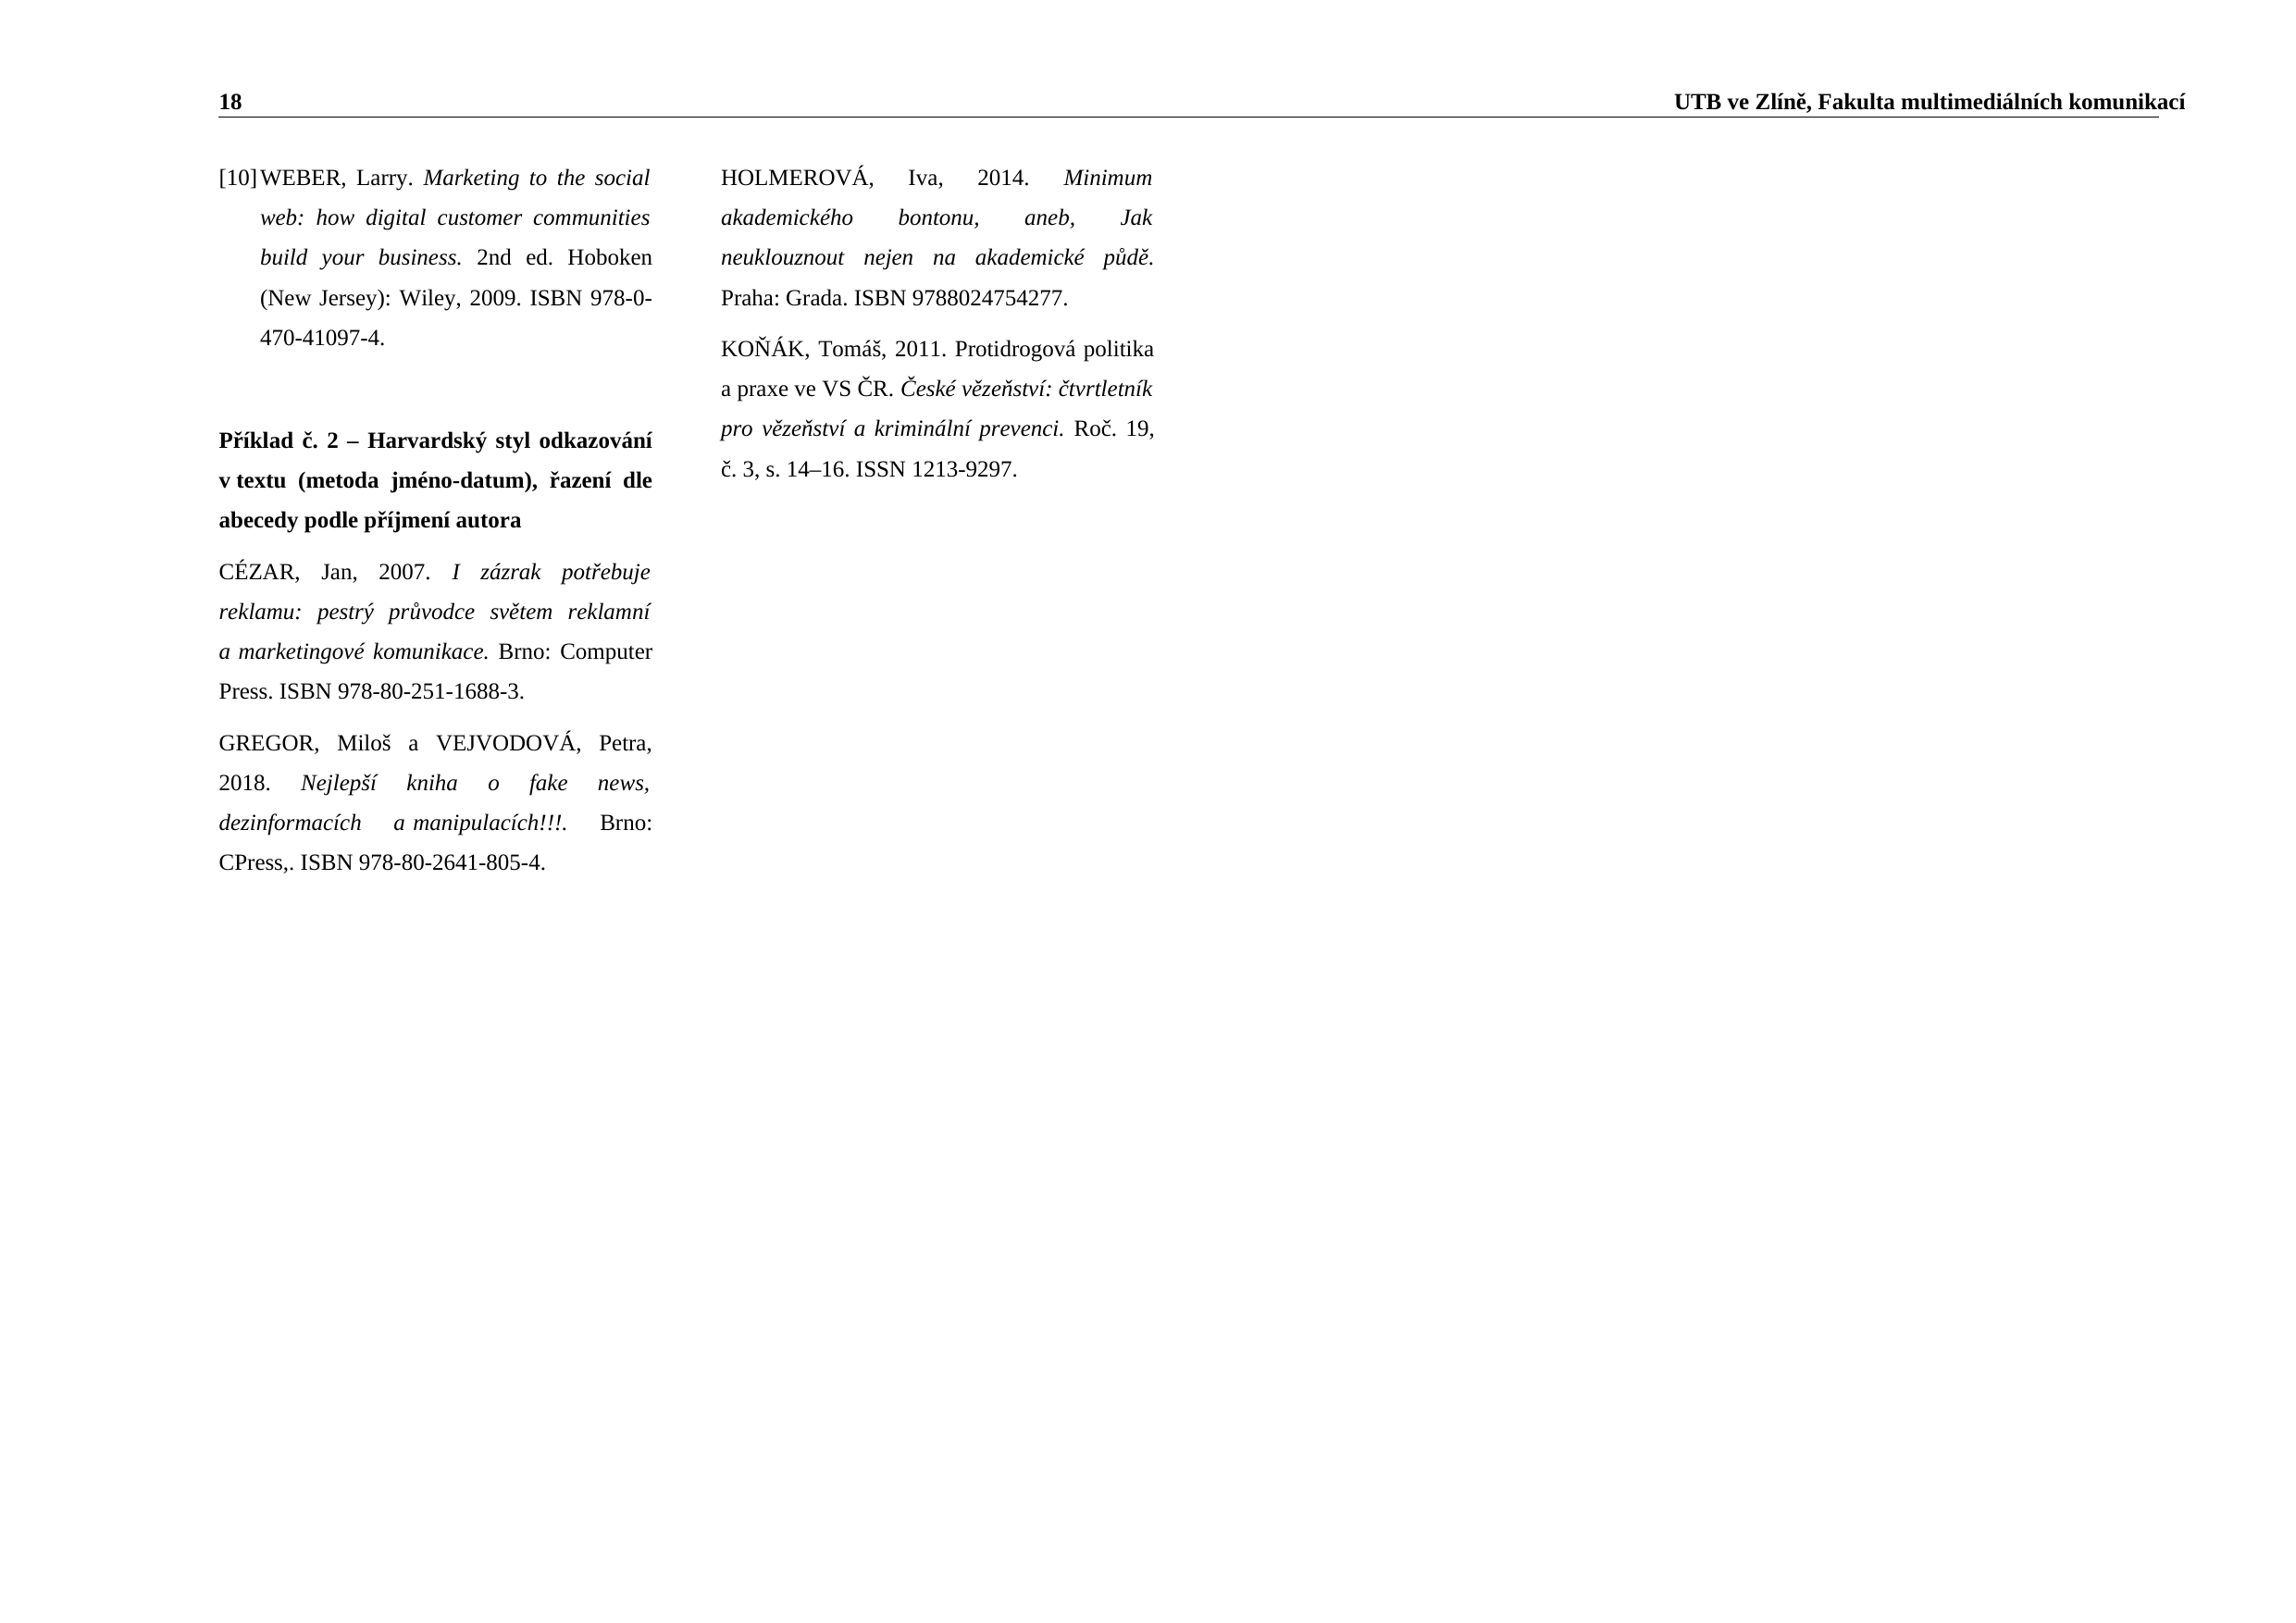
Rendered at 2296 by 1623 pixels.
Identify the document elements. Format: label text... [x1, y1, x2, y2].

text CÉZAR, Jan, 2007. I zázrak potřebuje reklamu: pestrý průvodce světem reklamní a marketingové komunikace. Brno: Computer Press. ISBN 978-80-251-1688-3. [218, 558, 652, 704]
text Příklad č. 2 – Harvardský styl odkazování v textu (metoda jméno-datum), řazení dle abecedy podle příjmení autora [218, 427, 652, 533]
text HOLMEROVÁ, Iva, 2014. Minimum akademického bontonu, aneb, Jak neuklouznout nejen na akademické půdě. Praha: Grada. ISBN 9788024754277. [721, 164, 1155, 310]
text GREGOR, Miloš a VEJVODOVÁ, Petra, 2018. Nejlepší kniha o fake news, dezinformacích a manipulacích!!!. Brno: CPress,. ISBN 978-80-2641-805-4. [218, 729, 652, 875]
list WEBER, Larry. Marketing to the social web: how digital customer communities build your business. 2nd ed. Hoboken (New Jersey): Wiley, 2009. ISBN 978-0-470-41097-4. [218, 164, 652, 350]
text KOŇÁK, Tomáš, 2011. Protidrogová politika a praxe ve VS ČR. České vězeňství: čtvrtletník pro vězeňství a kriminální prevenci. Roč. 19, č. 3, s. 14–16. ISSN 1213-9297. [721, 335, 1155, 481]
